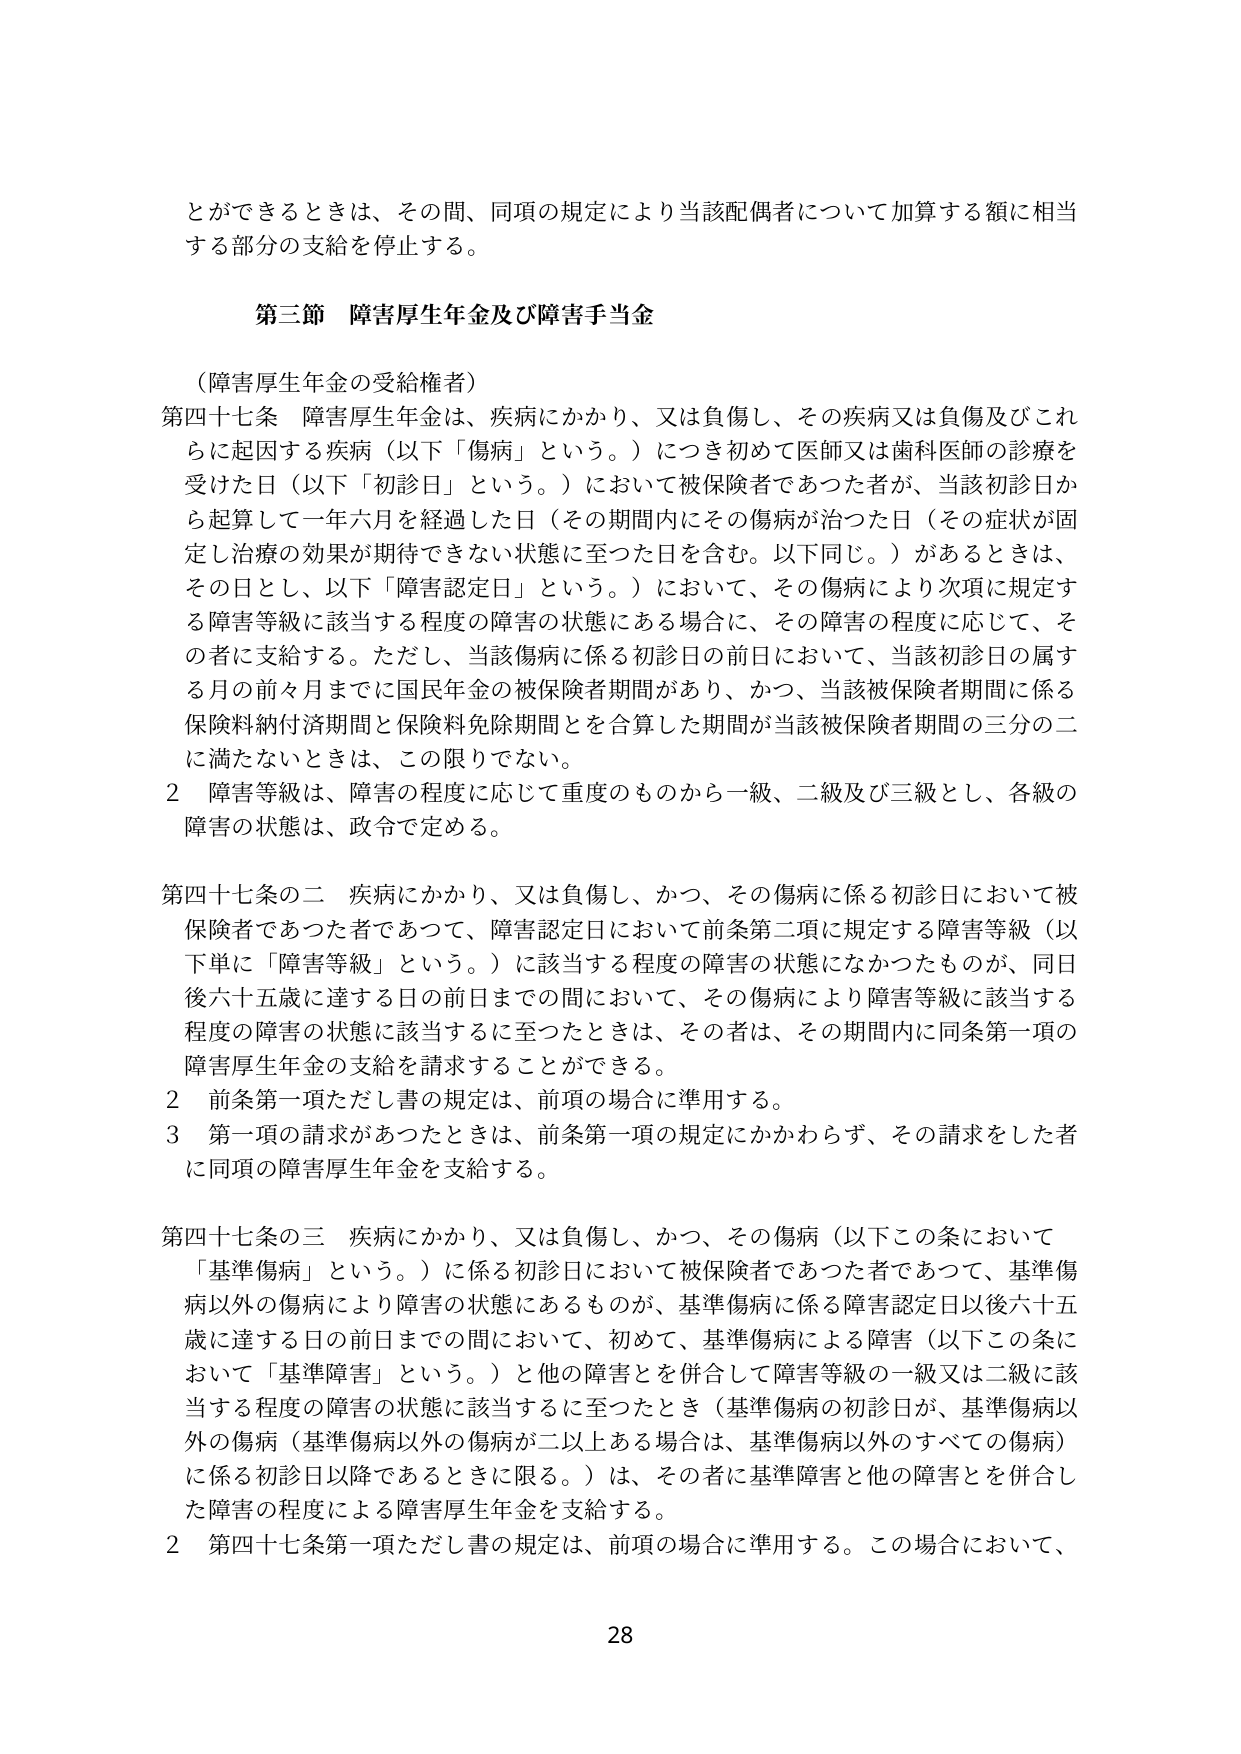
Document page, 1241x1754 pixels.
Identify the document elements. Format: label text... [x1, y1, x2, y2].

text （障害厚生年金の受給権者） [184, 364, 1079, 399]
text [161, 194, 1079, 262]
text ２ 前条第一項ただし書の規定は、前項の場合に準用する。 [161, 1082, 1079, 1116]
text 第三節 障害厚生年金及び障害手当金 [253, 296, 1079, 330]
text 第四十七条の二 疾病にかかり、又は負傷し、かつ、その傷病に係る初診日において被保険者であつた者であつて、障害認定日において前条第二項に規定する障害等級（以下単に「障害等級」という。）に該当する程度の障害の状態になかつたものが、同日後六十五歳に達する日の前日までの間において、その傷病により障害等級に該当する程度の障害の状態に該当するに至つたときは、その者は、その期間内に同条第一項の障害厚生年金の支給を請求することができる。 [161, 877, 1079, 1082]
text ２ 障害等級は、障害の程度に応じて重度のものから一級、二級及び三級とし、各級の障害の状態は、政令で定める。 [161, 774, 1079, 843]
text ３ 第一項の請求があつたときは、前条第一項の規定にかかわらず、その請求をした者に同項の障害厚生年金を支給する。 [161, 1116, 1079, 1184]
text 第四十七条の三 疾病にかかり、又は負傷し、かつ、その傷病（以下この条において「基準傷病」という。）に係る初診日において被保険者であつた者であつて、基準傷病以外の傷病により障害の状態にあるものが、基準傷病に係る障害認定日以後六十五歳に達する日の前日までの間において、初めて、基準傷病による障害（以下この条において「基準障害」という。）と他の障害とを併合して障害等級の一級又は二級に該当する程度の障害の状態に該当するに至つたとき（基準傷病の初診日が、基準傷病以外の傷病（基準傷病以外の傷病が二以上ある場合は、基準傷病以外のすべての傷病）に係る初診日以降であるときに限る。）は、その者に基準障害と他の障害とを併合した障害の程度による障害厚生年金を支給する。 [161, 1219, 1079, 1526]
text 第四十七条 障害厚生年金は、疾病にかかり、又は負傷し、その疾病又は負傷及びこれらに起因する疾病（以下「傷病」という。）につき初めて医師又は歯科医師の診療を受けた日（以下「初診日」という。）において被保険者であつた者が、当該初診日から起算して一年六月を経過した日（その期間内にその傷病が治つた日（その症状が固定し治療の効果が期待できない状態に至つた日を含む。以下同じ。）があるときは、その日とし、以下「障害認定日」という。）において、その傷病により次項に規定する障害等級に該当する程度の障害の状態にある場合に、その障害の程度に応じて、その者に支給する。ただし、当該傷病に係る初診日の前日において、当該初診日の属する月の前々月までに国民年金の被保険者期間があり、かつ、当該被保険者期間に係る保険料納付済期間と保険料免除期間とを合算した期間が当該被保険者期間の三分の二に満たないときは、この限りでない。 [161, 399, 1079, 774]
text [161, 1526, 1079, 1560]
